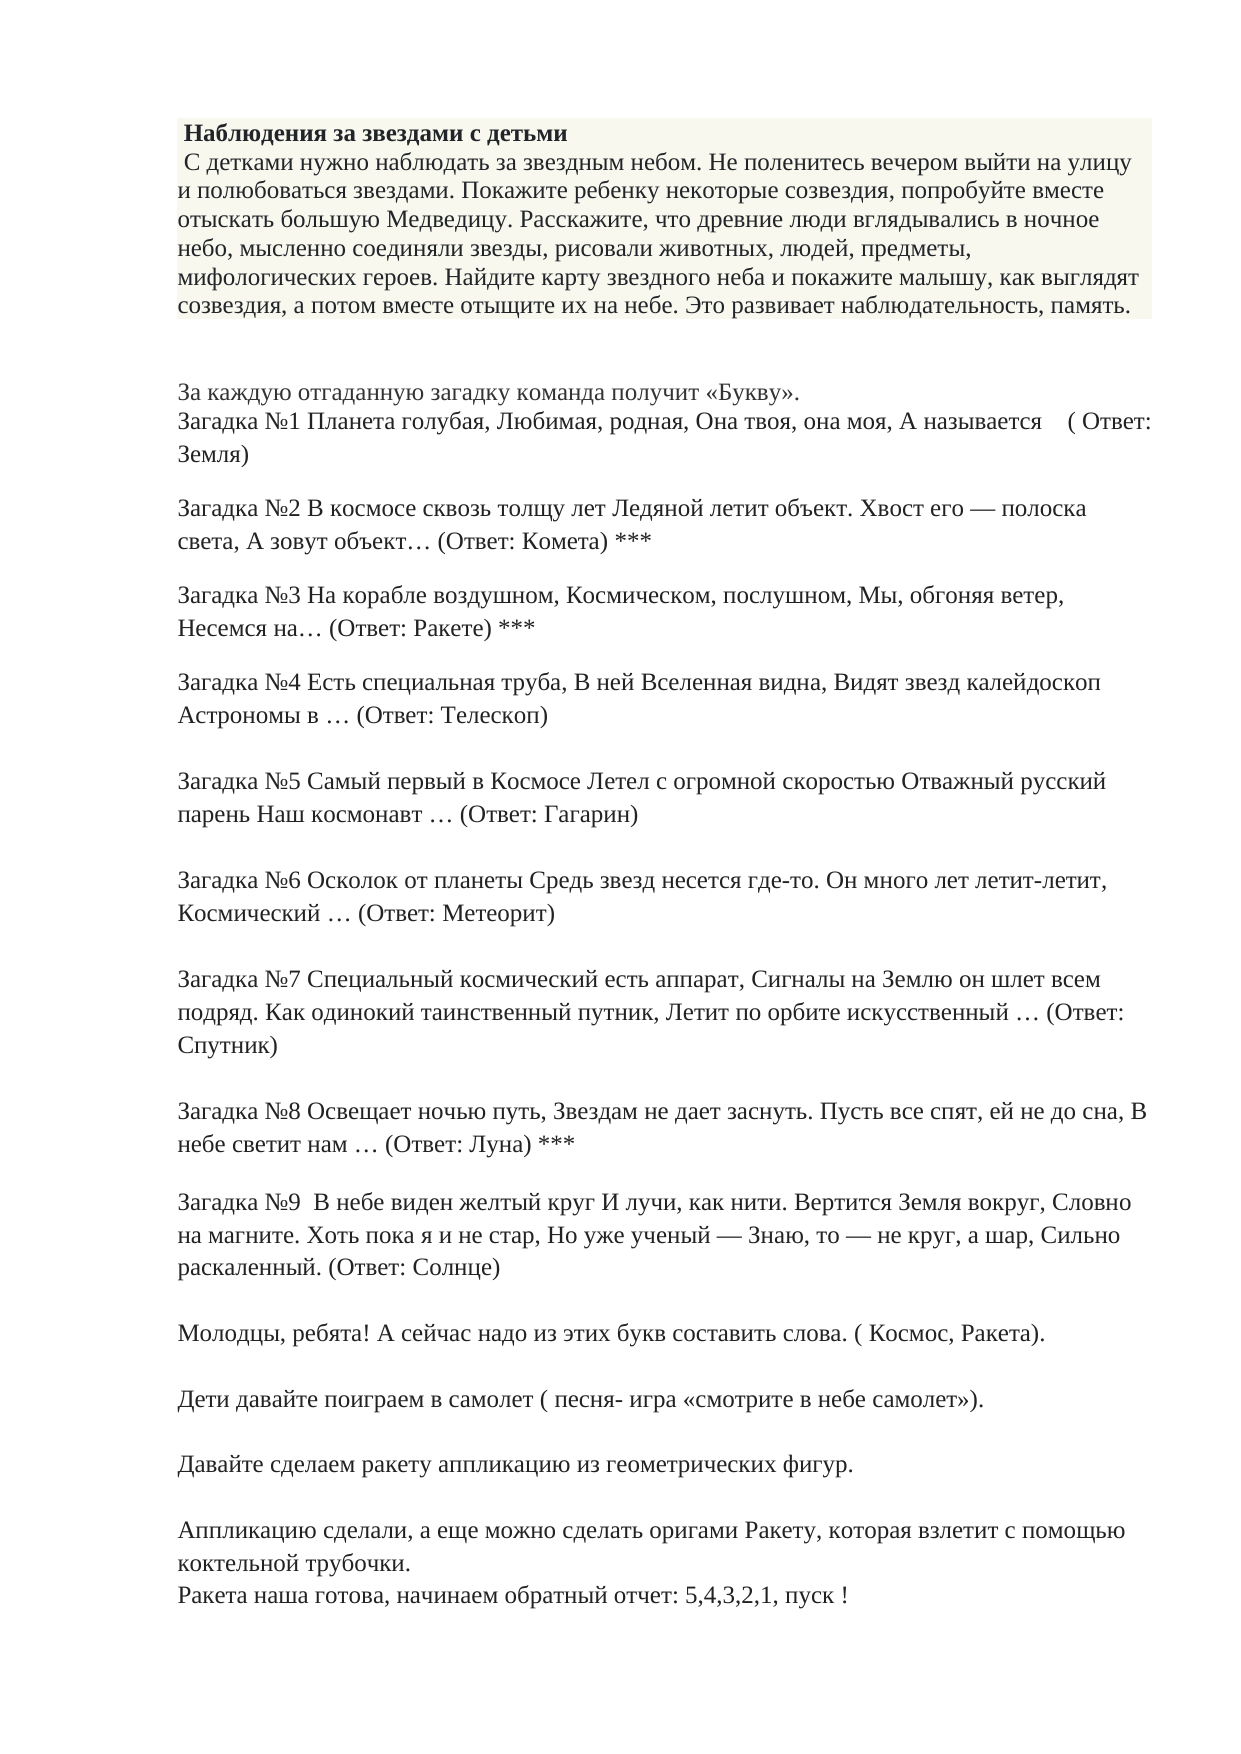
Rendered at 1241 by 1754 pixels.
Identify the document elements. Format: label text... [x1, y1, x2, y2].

text Давайте сделаем ракету аппликацию из геометрических фигур. [177, 1445, 1152, 1478]
text Загадка №3 На корабле воздушном, Космическом, послушном, Мы, обгоняя ветер, Несемся на… (Ответ: Ракете) *** [177, 580, 1152, 642]
text За каждую отгаданную загадку команда получит «Букву». [177, 373, 1152, 406]
text Аппликацию сделали, а еще можно сделать оригами Ракету, которая взлетит с помощью коктельной трубочки. [177, 1511, 1152, 1577]
text Загадка №1 Планета голубая, Любимая, родная, Она твоя, она моя, А называется ( Ответ: Земля) [177, 406, 1152, 468]
text Дети давайте поиграем в самолет ( песня- игра «смотрите в небе самолет»). [177, 1380, 1152, 1412]
text Загадка №4 Есть специальная труба, В ней Вселенная видна, Видят звезд калейдоскоп Астрономы в … (Ответ: Телескоп) Загадка №5 Самый первый в Космосе Летел с огромной скоростью Отважный русский парень Наш космонавт … (Ответ: Гагарин) Загадка №6 Осколок от планеты Средь звезд несется где-то. Он много лет летит-летит, Космический … (Ответ: Метеорит) Загадка №7 Специальный космический есть аппарат, Сигналы на Землю он шлет всем подряд. Как одинокий таинственный путник, Летит по орбите искусственный … (Ответ: Спутник) Загадка №8 Освещает ночью путь, Звездам не дает заснуть. Пусть все спят, ей не до сна, В небе светит нам … (Ответ: Луна) *** [177, 667, 1152, 1158]
text Ракета наша готова, начинаем обратный отчет: 5,4,3,2,1, пуск ! [177, 1577, 1152, 1609]
text С детками нужно наблюдать за звездным небом. Не поленитесь вечером выйти на улицу и полюбоваться звездами. Покажите ребенку некоторые созвездия, попробуйте вместе отыскать большую Медведицу. Расскажите, что древние люди вглядывались в ночное небо, мысленно соединяли звезды, рисовали животных, людей, предметы, мифологических героев. Найдите карту звездного неба и покажите малышу, как выглядят созвездия, а потом вместе отыщите их на небе. Это развивает наблюдательность, память. [177, 147, 1152, 319]
text Наблюдения за звездами с детьми [177, 118, 1152, 147]
text Загадка №9 В небе виден желтый круг И лучи, как нити. Вертится Земля вокруг, Словно на магните. Хоть пока я и не стар, Но уже ученый — Знаю, то — не круг, а шар, Сильно раскаленный. (Ответ: Солнце) [177, 1183, 1152, 1281]
text Загадка №2 В космосе сквозь толщу лет Ледяной летит объект. Хвост его — полоска света, А зовут объект… (Ответ: Комета) *** [177, 493, 1152, 555]
text Молодцы, ребята! А сейчас надо из этих букв составить слова. ( Космос, Ракета). [177, 1314, 1152, 1347]
